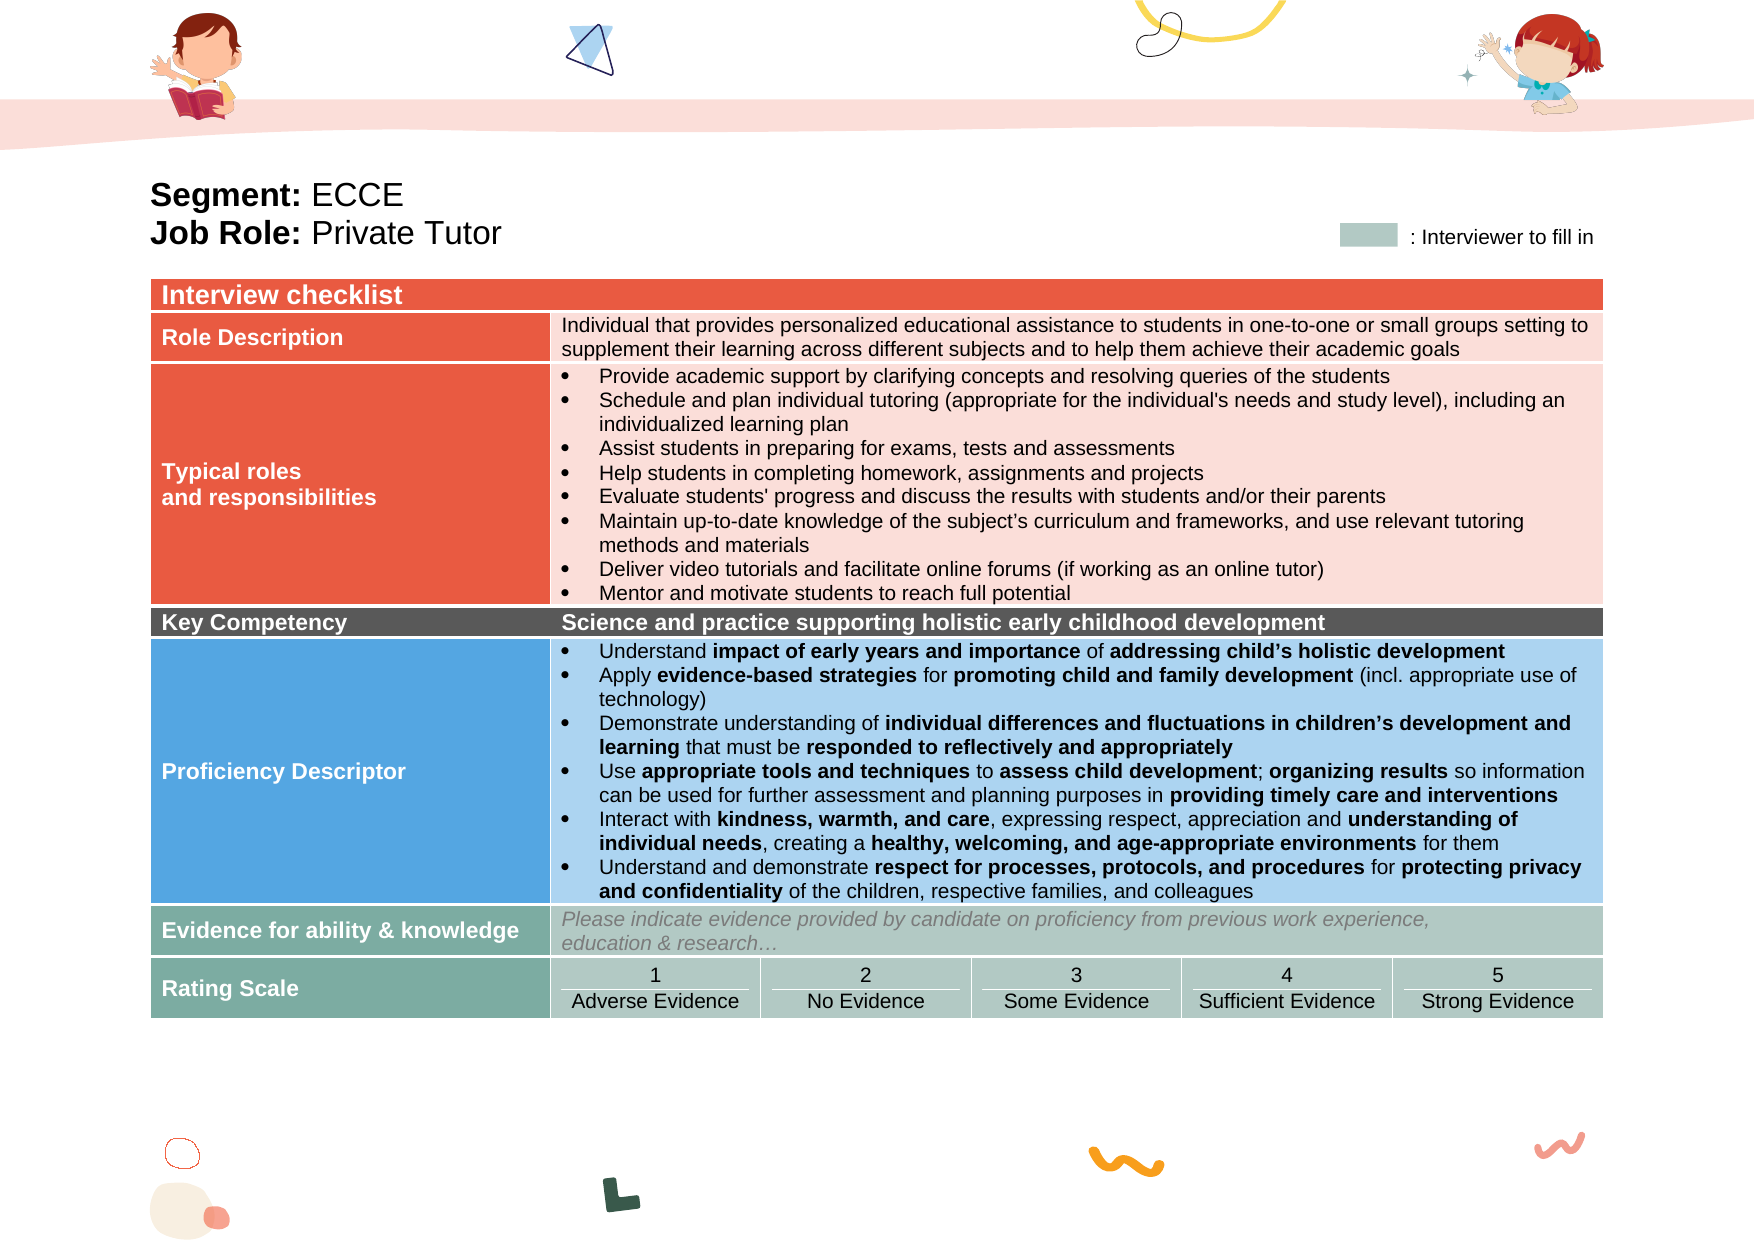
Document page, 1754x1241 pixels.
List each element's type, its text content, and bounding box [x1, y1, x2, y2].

table_cell Typical roles and responsibilities [151, 364, 550, 604]
table_cell Proficiency Descriptor [151, 639, 550, 903]
picture [1478, 14, 1604, 115]
table_cell 3 Some Evidence [972, 958, 1181, 1018]
table_cell Understand impact of early years and importance of addressing child’s holistic development Apply evidence-based strategies for promoting child and family development (incl. appropriate use of technology) Demonstrate understanding of individual differences and ﬂuctuations in children’s development and learning that must be responded to reﬂectively and appropriately Use appropriate tools and techniques to assess child development; organizing results so information can be used for further assessment and planning purposes in providing timely care and interventions Interact with kindness, warmth, and care, expressing respect, appreciation and understanding of individual needs, creating a healthy, welcoming, and age-appropriate environments for them Understand and demonstrate respect for processes, protocols, and procedures for protecting privacy and confidentiality of the children, respective families, and colleagues [551, 639, 1603, 903]
table_cell 4 Sufficient Evidence [1182, 958, 1392, 1018]
text Segment: ECCE [150, 175, 1604, 213]
table_cell Evidence for ability & knowledge [151, 906, 550, 955]
table_cell Key Competency [151, 608, 550, 636]
table_cell 2 No Evidence [761, 958, 971, 1018]
table_header Interview checklist [151, 279, 1603, 310]
table_cell Science and practice supporting holistic early childhood development [550, 608, 1603, 636]
table_cell Please indicate evidence provided by candidate on proficiency from previous work experience, education & research… [551, 906, 1603, 955]
table_cell Role Description [151, 313, 550, 361]
table_cell Provide academic support by clarifying concepts and resolving queries of the students Schedule and plan individual tutoring (appropriate for the individual's needs and study level), including an individualized learning plan Assist students in preparing for exams, tests and assessments Help students in completing homework, assignments and projects Evaluate students' progress and discuss the results with students and/or their parents Maintain up-to-date knowledge of the subject’s curriculum and frameworks, and use relevant tutoring methods and materials Deliver video tutorials and facilitate online forums (if working as an online tutor) Mentor and motivate students to reach full potential [551, 364, 1603, 604]
table_cell Rating Scale [151, 958, 550, 1018]
table_cell Individual that provides personalized educational assistance to students in one-to-one or small groups setting to supplement their learning across different subjects and to help them achieve their academic goals [551, 313, 1603, 361]
picture [150, 13, 242, 120]
table_cell 1 Adverse Evidence [551, 958, 760, 1018]
text Job Role: Private Tutor : Interviewer to fill in [150, 213, 1604, 252]
table_cell 5 Strong Evidence [1393, 958, 1603, 1018]
